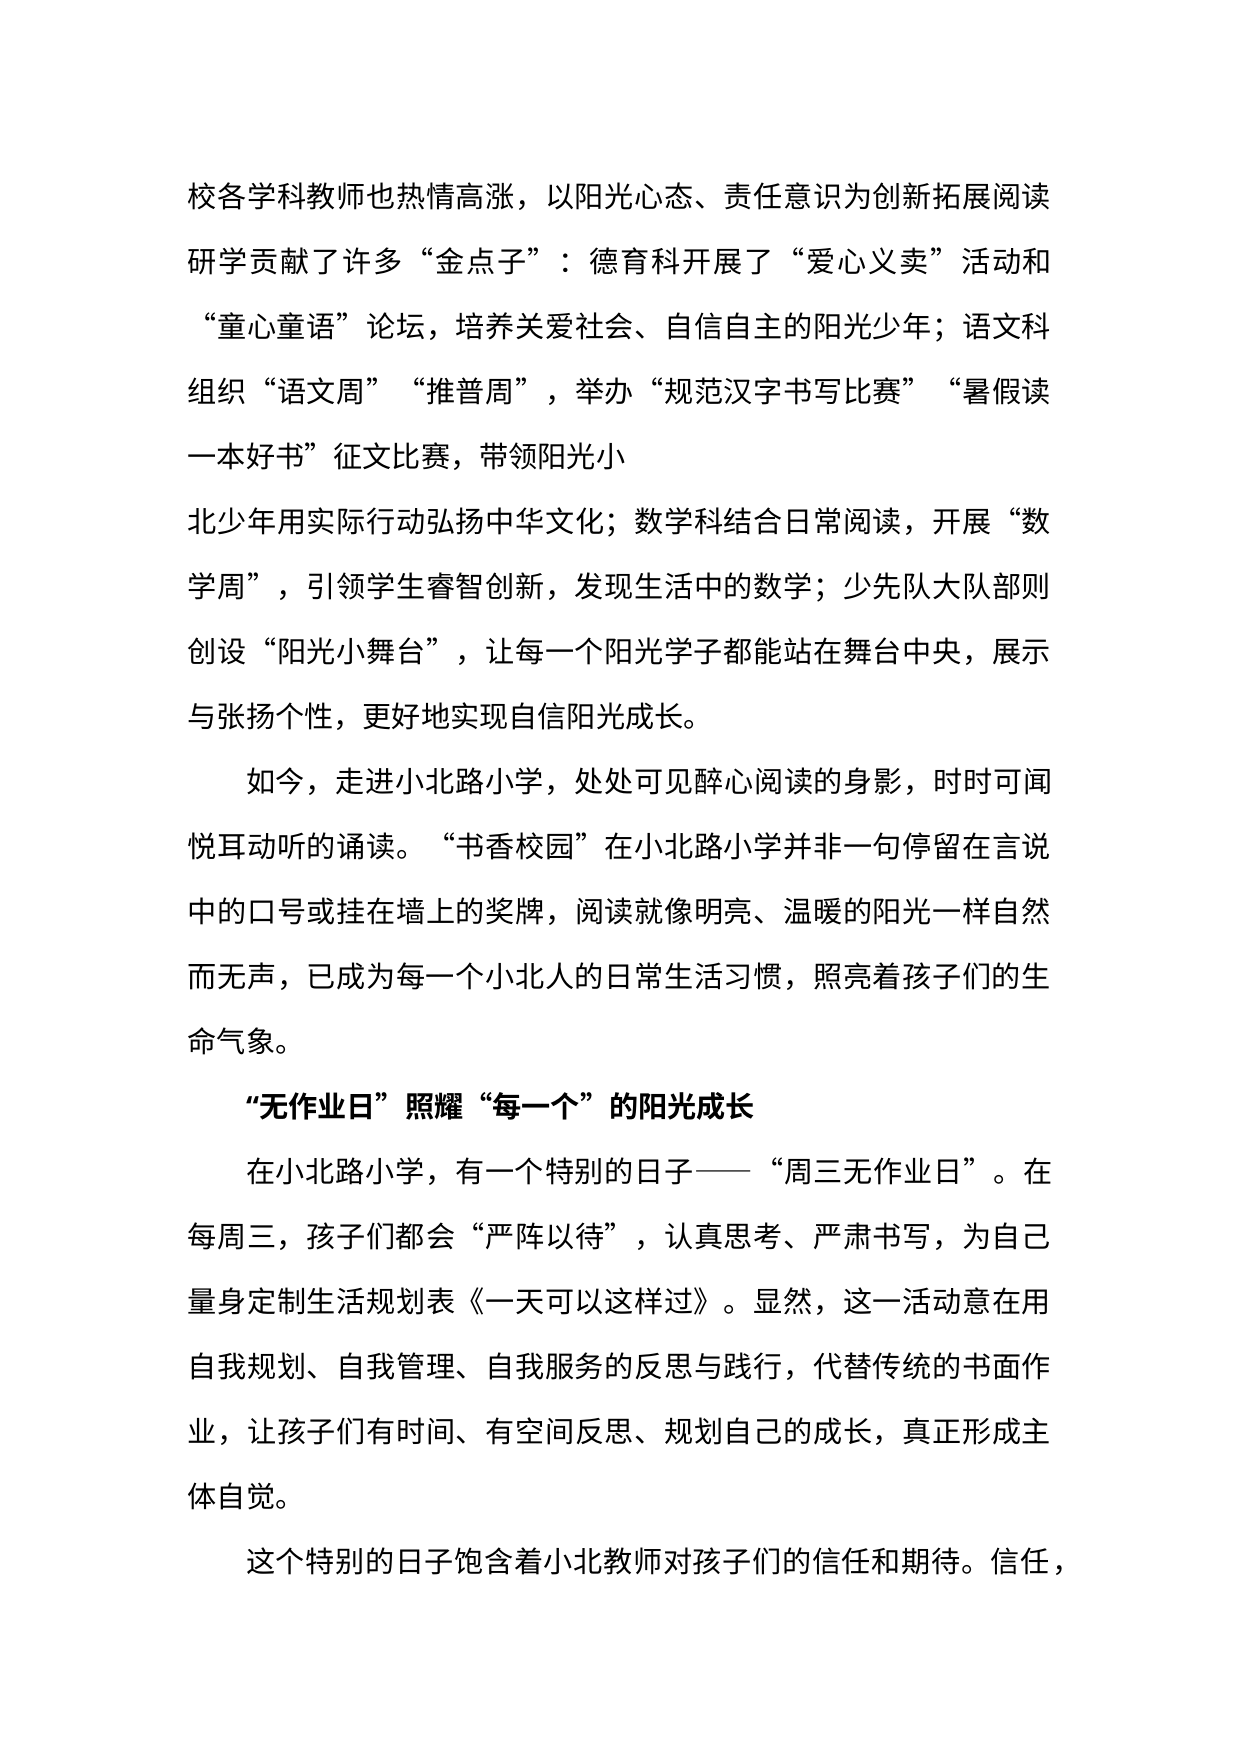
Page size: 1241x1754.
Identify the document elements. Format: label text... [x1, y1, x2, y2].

text 北少年用实际行动弘扬中华文化；数学科结合日常阅读，开展“数学周”，引领学生睿智创新，发现生活中的数学；少先队大队部则创设“阳光小舞台”，让每一个阳光学子都能站在舞台中央，展示与张扬个性，更好地实现自信阳光成长。 [187, 487, 1053, 747]
text “无作业日”照耀“每一个”的阳光成长 [187, 1072, 1053, 1137]
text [187, 162, 1053, 487]
text 在小北路小学，有一个特别的日子——“周三无作业日”。在每周三，孩子们都会“严阵以待”，认真思考、严肃书写，为自己量身定制生活规划表《一天可以这样过》。显然，这一活动意在用自我规划、自我管理、自我服务的反思与践行，代替传统的书面作业，让孩子们有时间、有空间反思、规划自己的成长，真正形成主体自觉。 [187, 1137, 1053, 1527]
text 如今，走进小北路小学，处处可见醉心阅读的身影，时时可闻悦耳动听的诵读。“书香校园”在小北路小学并非一句停留在言说中的口号或挂在墙上的奖牌，阅读就像明亮、温暖的阳光一样自然而无声，已成为每一个小北人的日常生活习惯，照亮着孩子们的生命气象。 [187, 747, 1053, 1072]
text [187, 1527, 1053, 1592]
